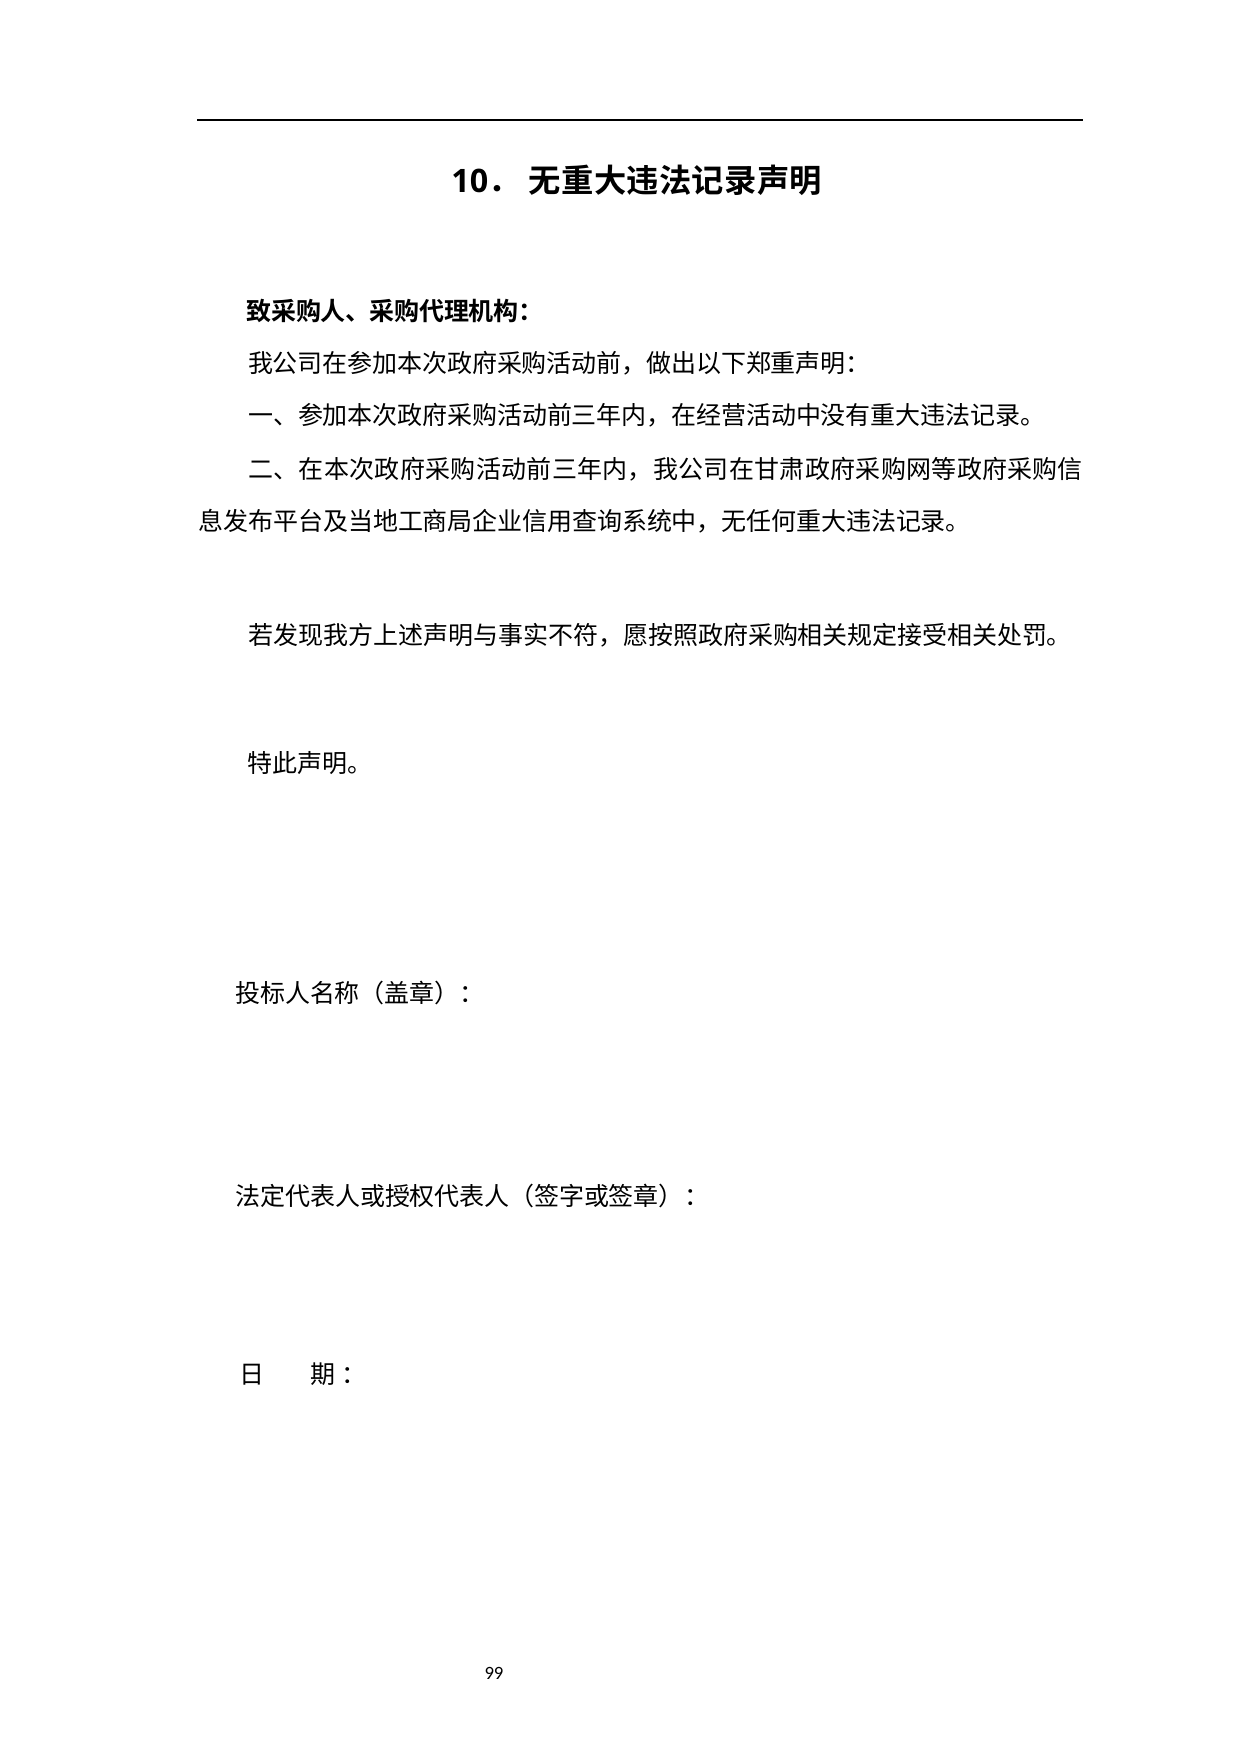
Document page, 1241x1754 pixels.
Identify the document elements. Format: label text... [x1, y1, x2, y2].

text 10． 无重大违法记录声明 [451, 157, 1083, 201]
text 法定代表人或授权代表人（签字或签章）： [235, 1179, 1083, 1212]
text 二、在本次政府采购活动前三年内，我公司在甘肃政府采购网等政府采购信 息发布平台及当地工商局企业信用查询系统中，无任何重大违法记录。 [199, 450, 1083, 538]
text 一、参加本次政府采购活动前三年内，在经营活动中没有重大违法记录。 [248, 398, 1083, 431]
text 特此声明。 [248, 746, 1083, 779]
text 投标人名称（盖章）： [235, 976, 1083, 1009]
text 若发现我方上述声明与事实不符，愿按照政府采购相关规定接受相关处罚。 [248, 618, 1083, 651]
text 致采购人、采购代理机构： [246, 294, 1083, 327]
text 我公司在参加本次政府采购活动前，做出以下郑重声明： [248, 346, 1083, 379]
text 日 期 ： [239, 1357, 1083, 1390]
